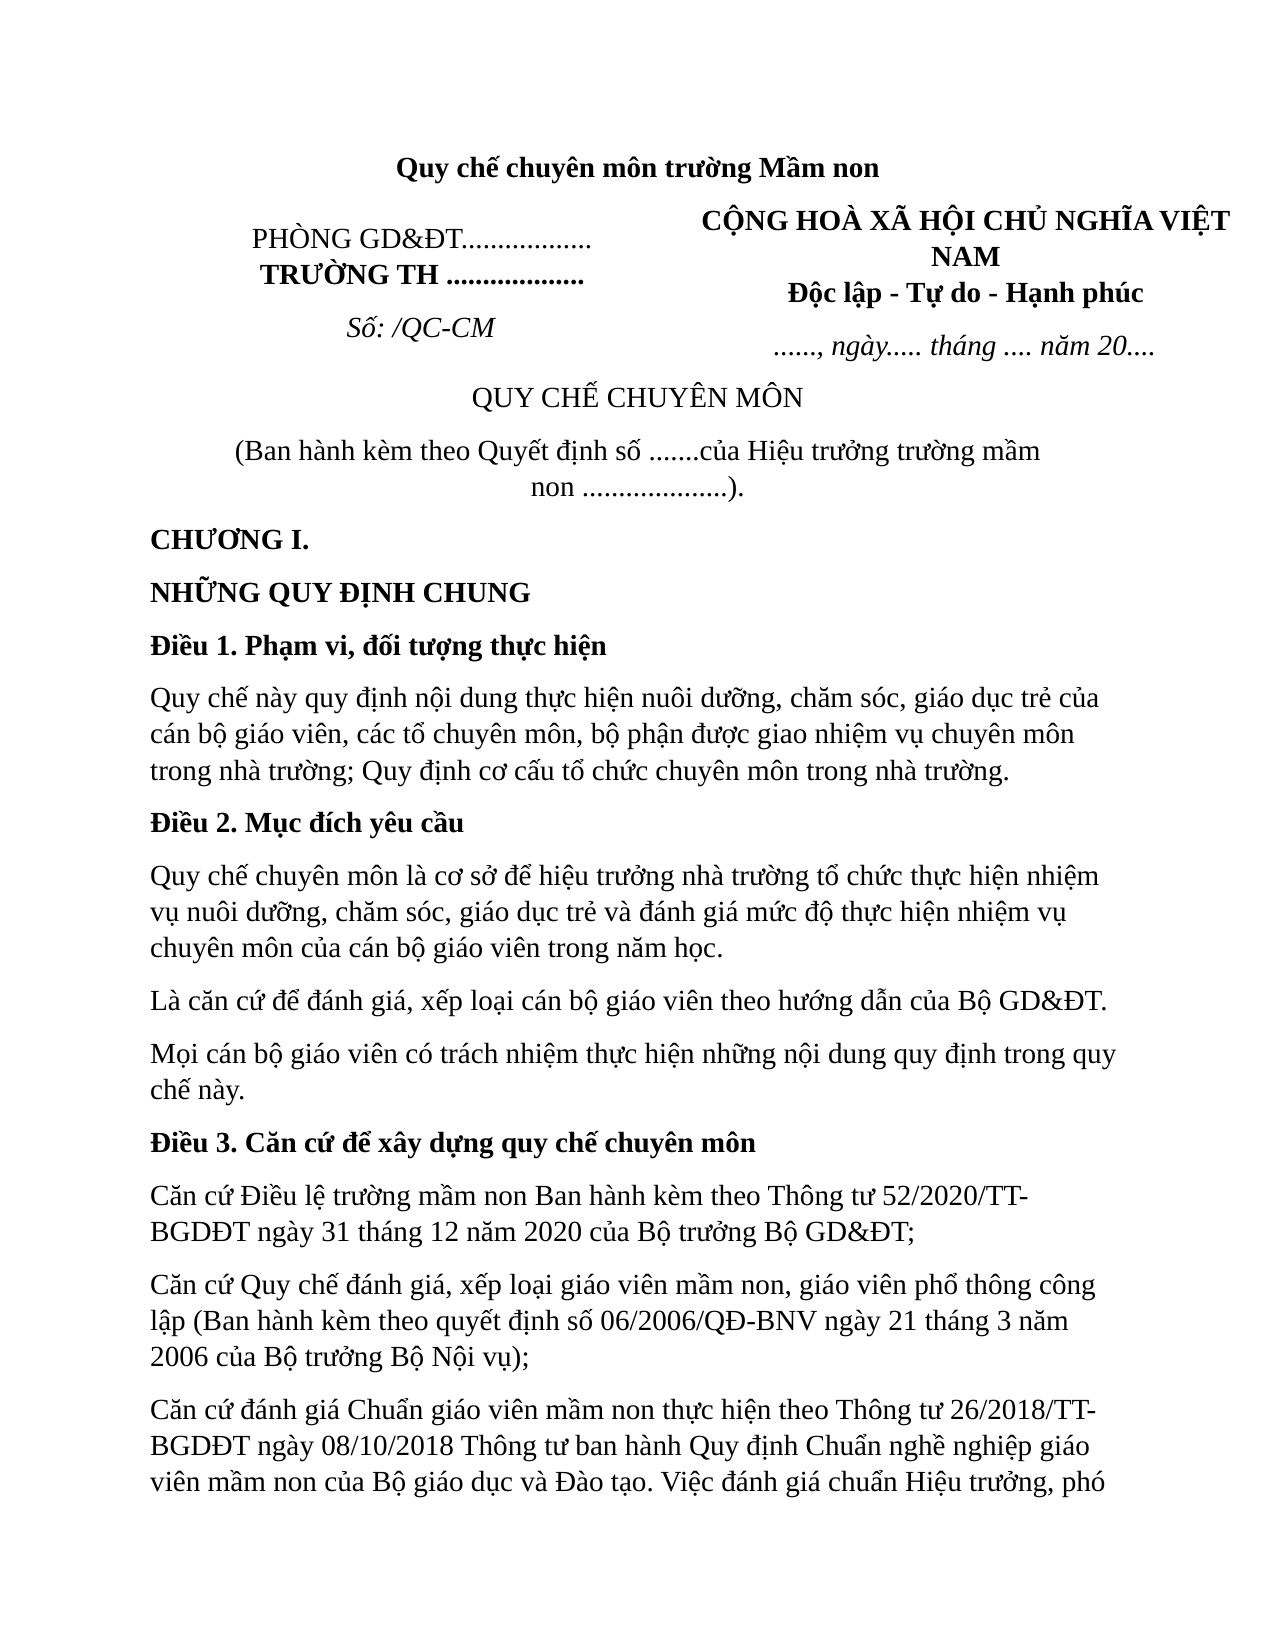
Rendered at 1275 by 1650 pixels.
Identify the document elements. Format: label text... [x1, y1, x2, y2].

text Căn cứ Quy chế đánh giá, xếp loại giáo viên mầm non, giáo viên phổ thông công lập (Ban hành kèm theo quyết định số 06/2006/QĐ-BNV ngày 21 tháng 3 năm 2006 của Bộ trưởng Bộ Nội vụ); [150, 1267, 1125, 1373]
table_header PHÒNG GD&ĐT.................. TRƯỜNG TH ................... Số: /QC-CM [150, 203, 694, 380]
text Căn cứ Điều lệ trường mầm non Ban hành kèm theo Thông tư 52/2020/TT-BGDĐT ngày 31 tháng 12 năm 2020 của Bộ trưởng Bộ GD&ĐT; [150, 1178, 1125, 1248]
text CHƯƠNG I. [150, 522, 1125, 556]
text (Ban hành kèm theo Quyết định số .......của Hiệu trưởng trường mầm non ....................). [150, 433, 1125, 503]
text Quy chế chuyên môn là cơ sở để hiệu trưởng nhà trường tổ chức thực hiện nhiệm vụ nuôi dưỡng, chăm sóc, giáo dục trẻ và đánh giá mức độ thực hiện nhiệm vụ chuyên môn của cán bộ giáo viên trong năm học. [150, 858, 1125, 964]
text Quy chế chuyên môn trường Mầm non [150, 150, 1125, 183]
text QUY CHẾ CHUYÊN MÔN [150, 380, 1125, 414]
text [150, 1392, 1125, 1498]
text NHỮNG QUY ĐỊNH CHUNG [150, 575, 1125, 608]
text Điều 1. Phạm vi, đối tượng thực hiện [150, 628, 1125, 661]
text Mọi cán bộ giáo viên có trách nhiệm thực hiện những nội dung quy định trong quy chế này. [150, 1036, 1125, 1106]
table_header CỘNG HOÀ XÃ HỘI CHỦ NGHĨA VIỆT NAM Độc lập - Tự do - Hạnh phúc ......, ngày..... tháng .... năm 20.... [694, 203, 1237, 380]
text Quy chế này quy định nội dung thực hiện nuôi dưỡng, chăm sóc, giáo dục trẻ của cán bộ giáo viên, các tổ chuyên môn, bộ phận được giao nhiệm vụ chuyên môn trong nhà trường; Quy định cơ cấu tổ chức chuyên môn trong nhà trường. [150, 680, 1125, 786]
text Điều 2. Mục đích yêu cầu [150, 806, 1125, 839]
text Là căn cứ để đánh giá, xếp loại cán bộ giáo viên theo hướng dẫn của Bộ GD&ĐT. [150, 983, 1125, 1017]
text Điều 3. Căn cứ để xây dựng quy chế chuyên môn [150, 1125, 1125, 1159]
